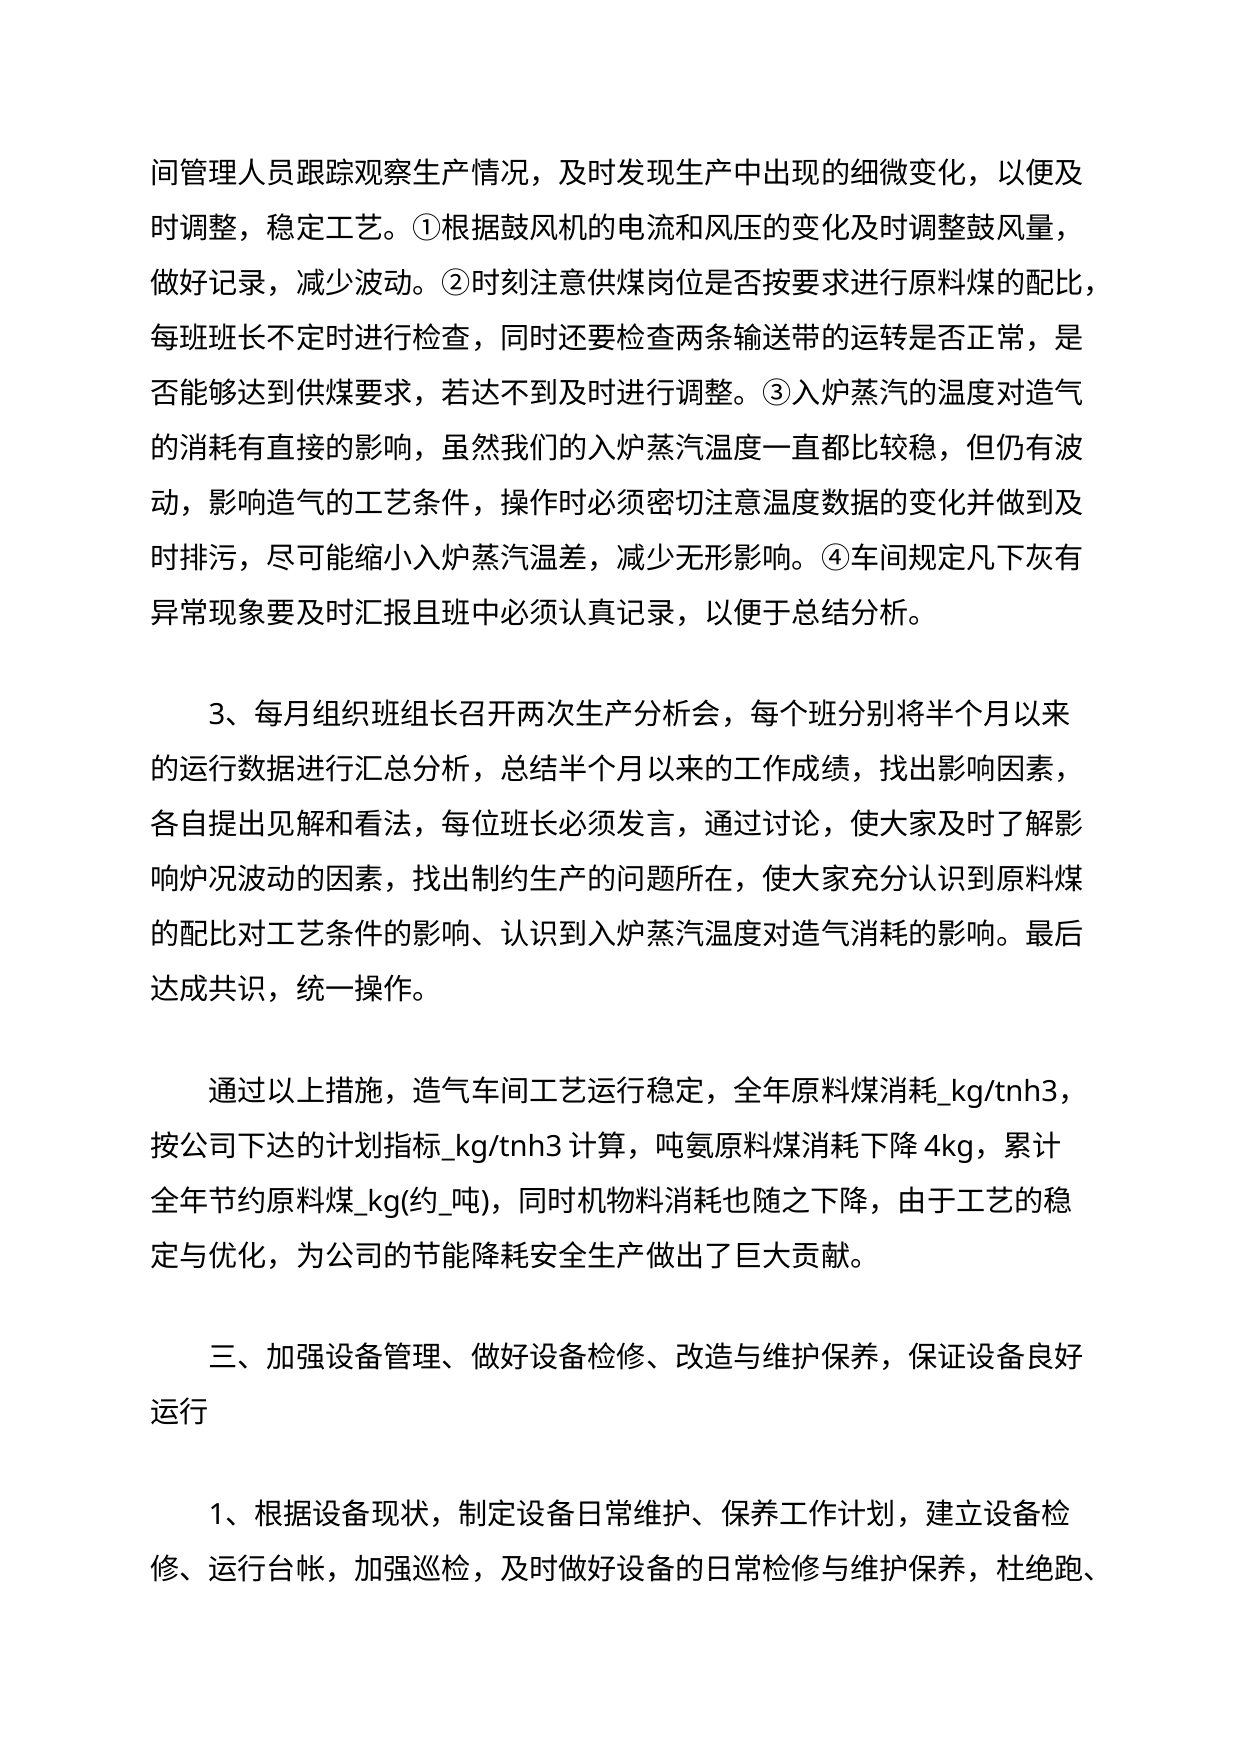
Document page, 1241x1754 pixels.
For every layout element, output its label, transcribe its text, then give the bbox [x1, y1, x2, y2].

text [150, 1491, 1090, 1588]
text 通过以上措施，造气车间工艺运行稳定，全年原料煤消耗_kg/tnh3，按公司下达的计划指标_kg/tnh3计算，吨氨原料煤消耗下降4kg，累计全年节约原料煤_kg(约_吨)，同时机物料消耗也随之下降，由于工艺的稳定与优化，为公司的节能降耗安全生产做出了巨大贡献。 [150, 1067, 1090, 1274]
text 3、每月组织班组长召开两次生产分析会，每个班分别将半个月以来的运行数据进行汇总分析，总结半个月以来的工作成绩，找出影响因素，各自提出见解和看法，每位班长必须发言，通过讨论，使大家及时了解影响炉况波动的因素，找出制约生产的问题所在，使大家充分认识到原料煤的配比对工艺条件的影响、认识到入炉蒸汽温度对造气消耗的影响。最后达成共识，统一操作。 [150, 691, 1090, 1008]
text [150, 150, 1090, 631]
text 三、加强设备管理、做好设备检修、改造与维护保养，保证设备良好运行 [150, 1334, 1090, 1431]
